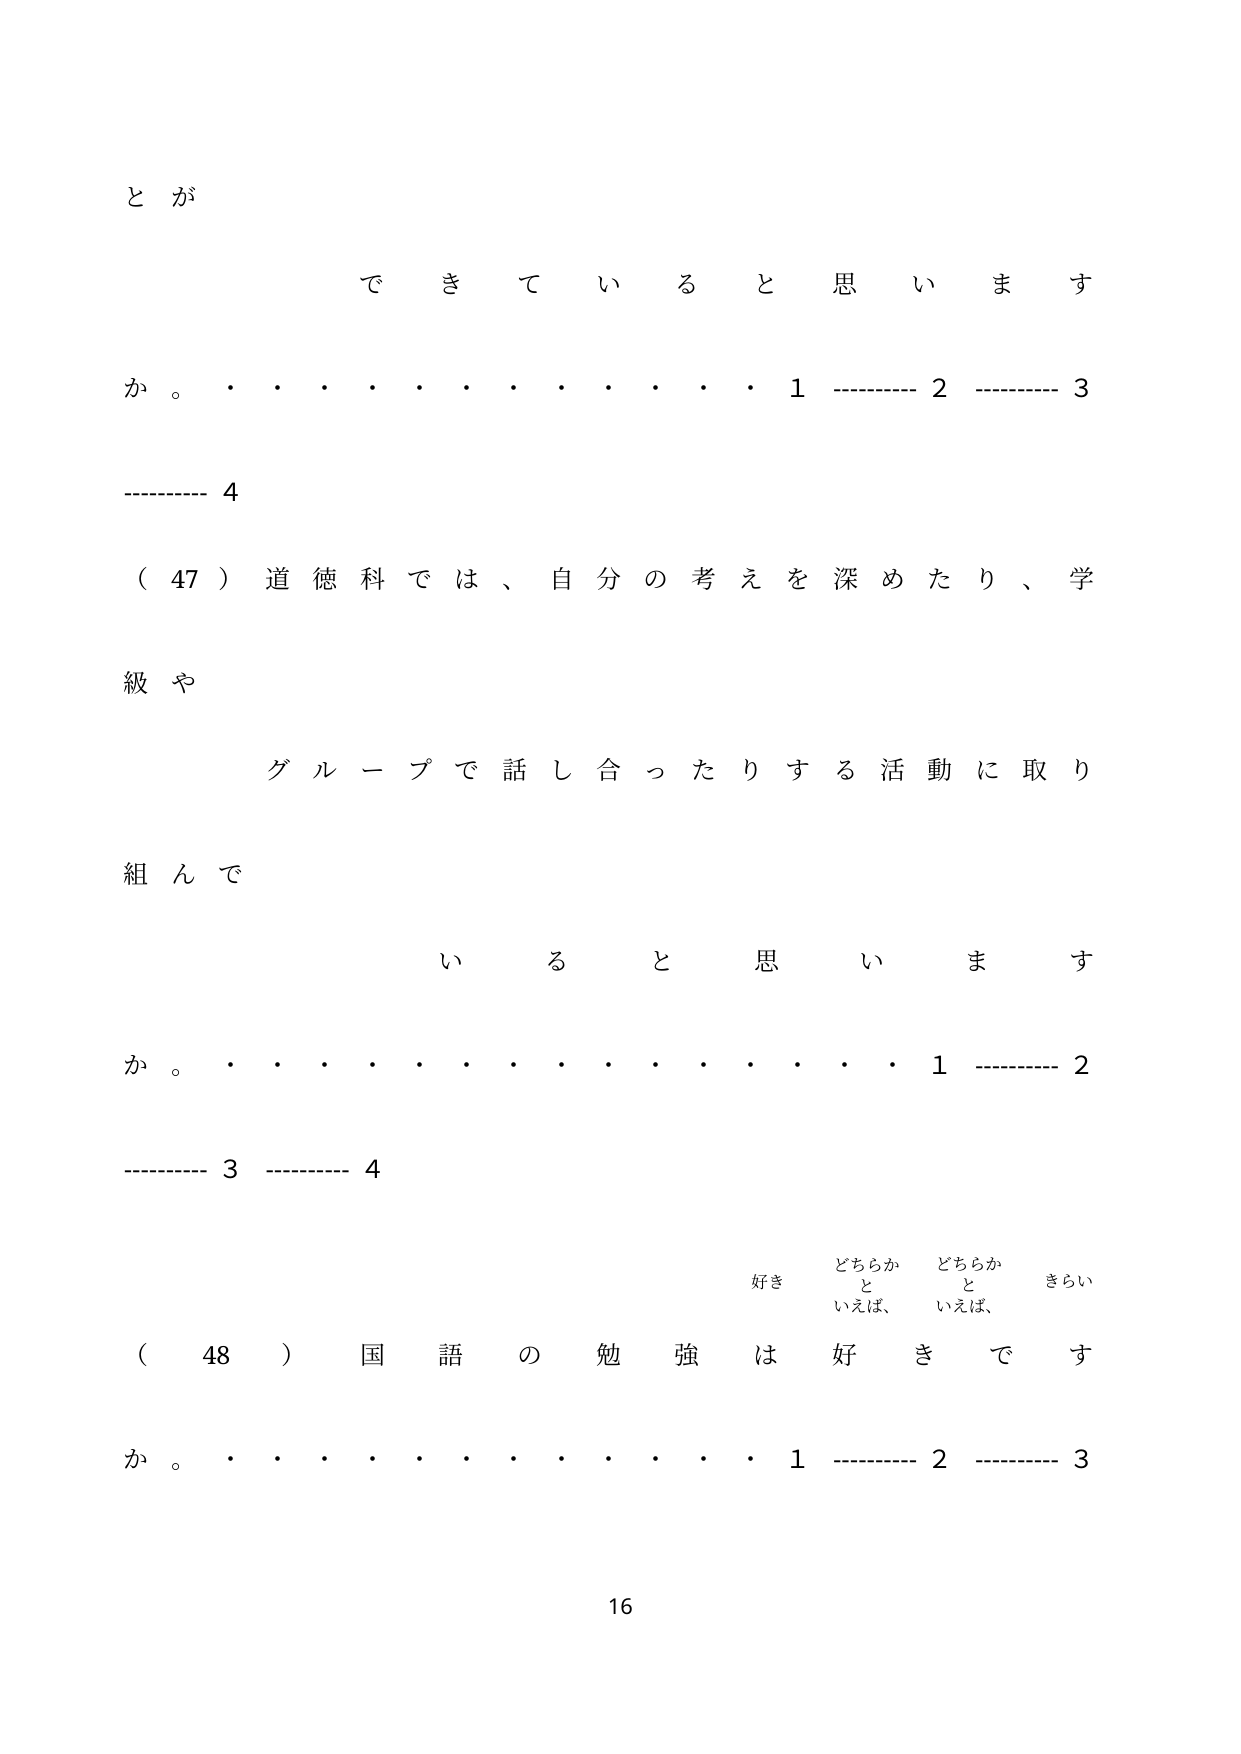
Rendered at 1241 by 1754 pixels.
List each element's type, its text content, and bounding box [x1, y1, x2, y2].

text （47）道徳科では、自分の考えを深めたり、学級や [123, 543, 1117, 716]
text いると思いますか。・・・・・・・・・・・・・・・１----------２----------３----------４ [123, 925, 1117, 1202]
text グループで話し合ったりする活動に取り組んで [123, 734, 1117, 907]
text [123, 1319, 1117, 1492]
text できていると思いますか。・・・・・・・・・・・・１----------２----------３----------４ [123, 249, 1117, 525]
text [123, 162, 1117, 231]
